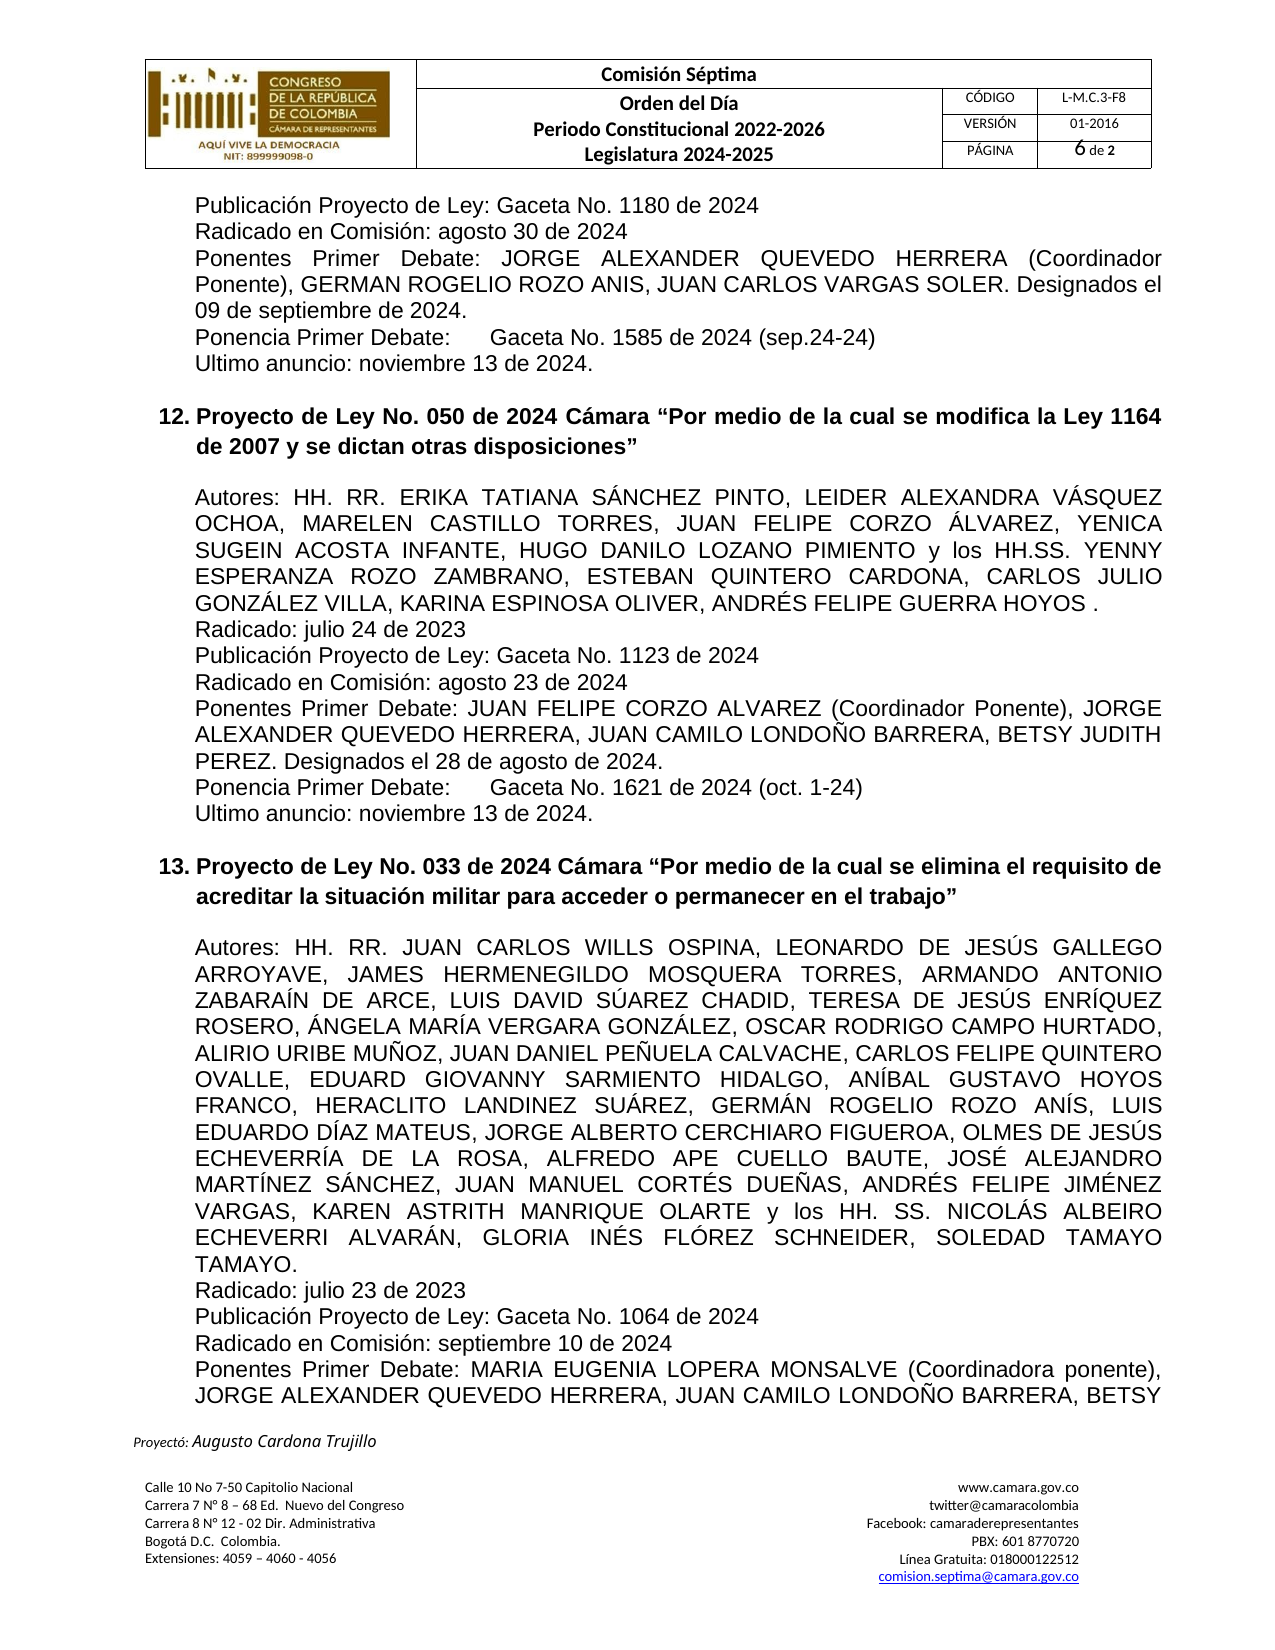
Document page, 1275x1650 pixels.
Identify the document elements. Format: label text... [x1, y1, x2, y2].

text Radicado en Comisión: septiembre 10 de 2024 [194, 1329, 1162, 1356]
text Ponencia Primer Debate: Gaceta No. 1621 de 2024 (oct. 1-24) [194, 774, 1162, 800]
text Radicado: julio 23 de 2023 [194, 1277, 1162, 1303]
text Autores: HH. RR. ERIKA TATIANA SÁNCHEZ PINTO, LEIDER ALEXANDRA VÁSQUEZ OCHOA, MARELEN CASTILLO TORRES, JUAN FELIPE CORZO ÁLVAREZ, YENICA SUGEIN ACOSTA INFANTE, HUGO DANILO LOZANO PIMIENTO y los HH.SS. YENNY ESPERANZA ROZO ZAMBRANO, ESTEBAN QUINTERO CARDONA, CARLOS JULIO GONZÁLEZ VILLA, KARINA ESPINOSA OLIVER, ANDRÉS FELIPE GUERRA HOYOS . [194, 484, 1162, 616]
text Ultimo anuncio: noviembre 13 de 2024. [121, 350, 1162, 376]
text Ponentes Primer Debate: JUAN FELIPE CORZO ALVAREZ (Coordinador Ponente), JORGE ALEXANDER QUEVEDO HERRERA, JUAN CAMILO LONDOÑO BARRERA, BETSY JUDITH PEREZ. Designados el 28 de agosto de 2024. [194, 695, 1162, 774]
text Radicado en Comisión: agosto 23 de 2024 [194, 668, 1162, 695]
text Radicado: julio 24 de 2023 [194, 616, 1162, 642]
text Autores: HH. RR. JUAN CARLOS WILLS OSPINA, LEONARDO DE JESÚS GALLEGO ARROYAVE, JAMES HERMENEGILDO MOSQUERA TORRES, ARMANDO ANTONIO ZABARAÍN DE ARCE, LUIS DAVID SÚAREZ CHADID, TERESA DE JESÚS ENRÍQUEZ ROSERO, ÁNGELA MARÍA VERGARA GONZÁLEZ, OSCAR RODRIGO CAMPO HURTADO, ALIRIO URIBE MUÑOZ, JUAN DANIEL PEÑUELA CALVACHE, CARLOS FELIPE QUINTERO OVALLE, EDUARD GIOVANNY SARMIENTO HIDALGO, ANÍBAL GUSTAVO HOYOS FRANCO, HERACLITO LANDINEZ SUÁREZ, GERMÁN ROGELIO ROZO ANÍS, LUIS EDUARDO DÍAZ MATEUS, JORGE ALBERTO CERCHIARO FIGUEROA, OLMES DE JESÚS ECHEVERRÍA DE LA ROSA, ALFREDO APE CUELLO BAUTE, JOSÉ ALEJANDRO MARTÍNEZ SÁNCHEZ, JUAN MANUEL CORTÉS DUEÑAS, ANDRÉS FELIPE JIMÉNEZ VARGAS, KAREN ASTRITH MANRIQUE OLARTE y los HH. SS. NICOLÁS ALBEIRO ECHEVERRI ALVARÁN, GLORIA INÉS FLÓREZ SCHNEIDER, SOLEDAD TAMAYO TAMAYO. [194, 934, 1162, 1277]
text Ponencia Primer Debate: Gaceta No. 1585 de 2024 (sep.24-24) [194, 324, 1162, 350]
text Ultimo anuncio: noviembre 13 de 2024. [121, 800, 1162, 827]
text Ponentes Primer Debate: JORGE ALEXANDER QUEVEDO HERRERA (Coordinador Ponente), GERMAN ROGELIO ROZO ANIS, JUAN CARLOS VARGAS SOLER. Designados el 09 de septiembre de 2024. [194, 245, 1162, 324]
list Proyecto de Ley No. 033 de 2024 Cámara “Por medio de la cual se elimina el requisito de acreditar la situación militar para acceder o permanecer en el trabajo” [158, 853, 1162, 909]
picture [147, 67, 390, 163]
text Publicación Proyecto de Ley: Gaceta No. 1180 de 2024 [194, 192, 1162, 218]
text Radicado en Comisión: agosto 30 de 2024 [194, 218, 1162, 245]
list Proyecto de Ley No. 050 de 2024 Cámara “Por medio de la cual se modifica la Ley 1164 de 2007 y se dictan otras disposiciones” [158, 403, 1162, 459]
text Publicación Proyecto de Ley: Gaceta No. 1064 de 2024 [194, 1303, 1162, 1329]
text Publicación Proyecto de Ley: Gaceta No. 1123 de 2024 [194, 642, 1162, 668]
